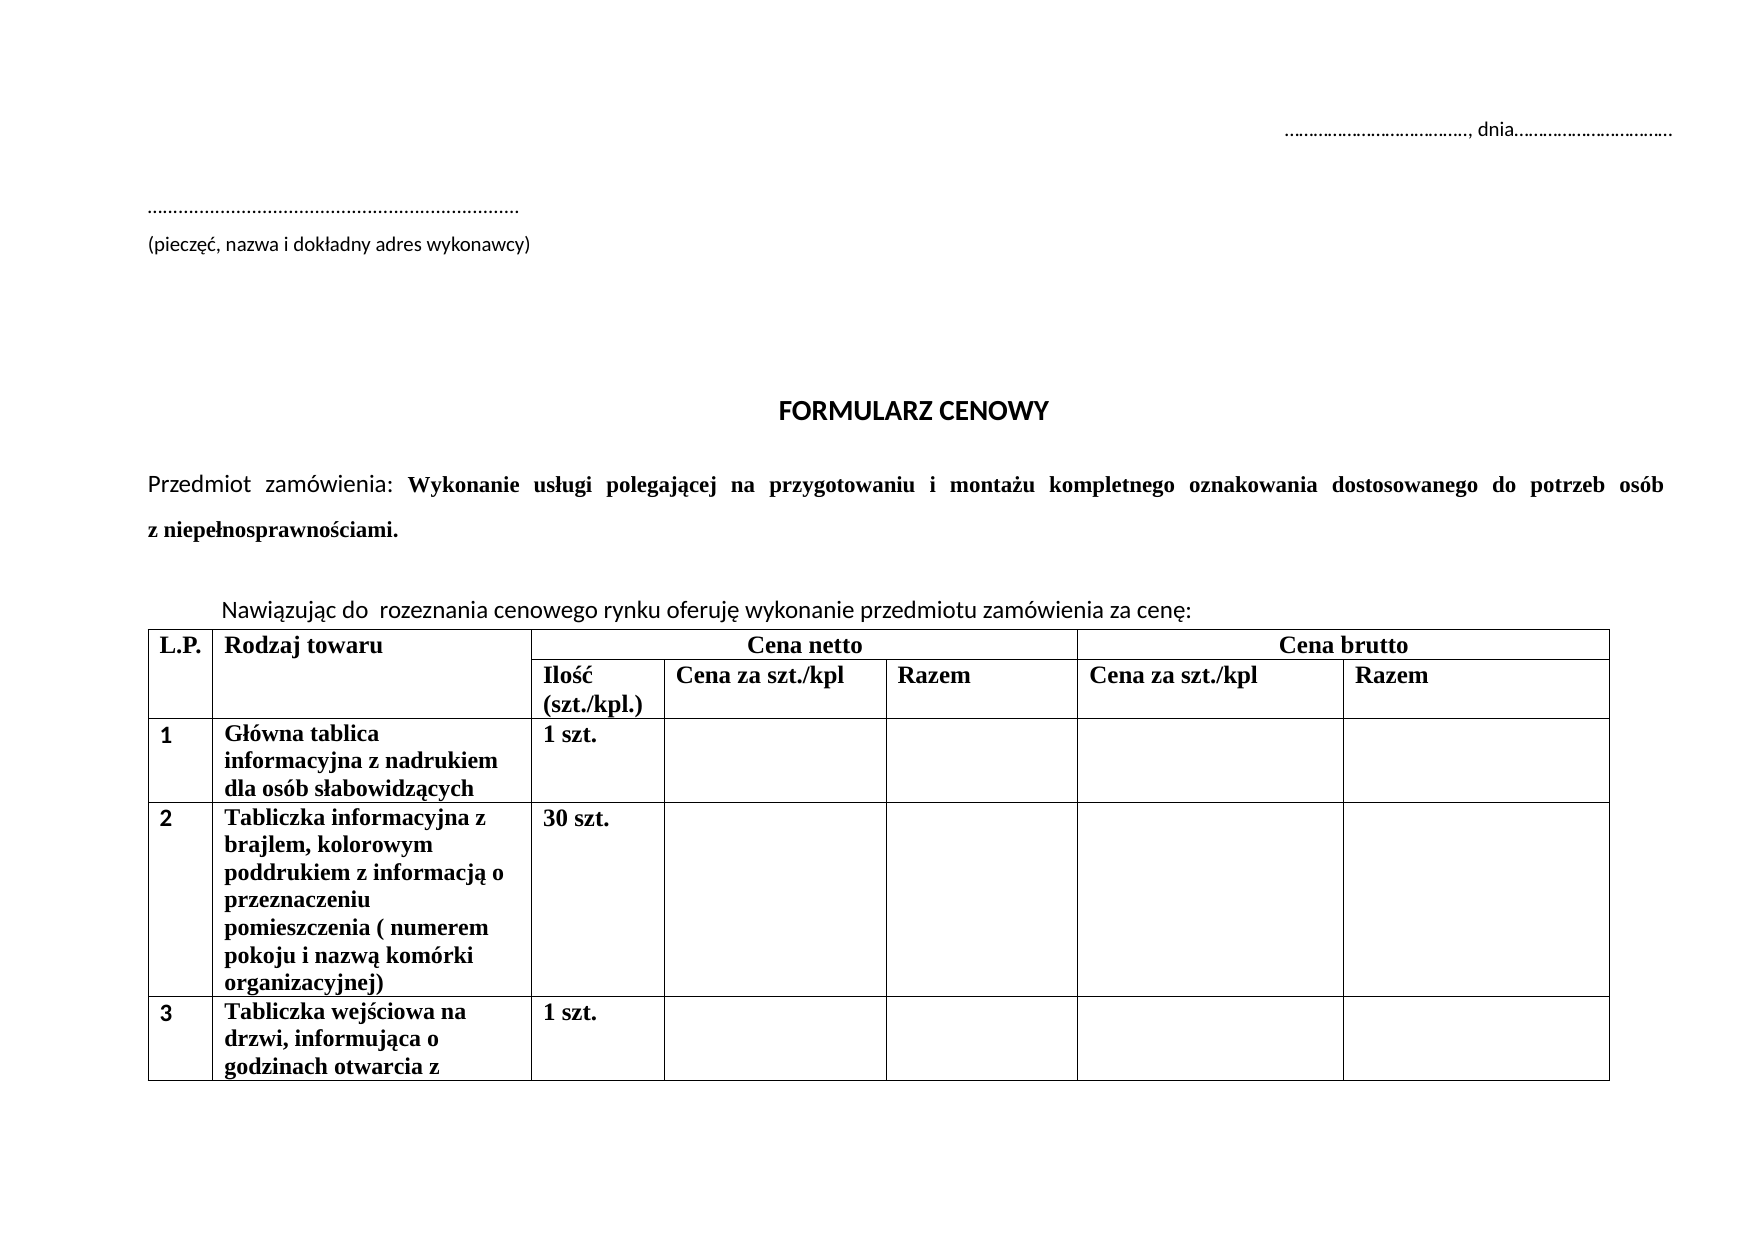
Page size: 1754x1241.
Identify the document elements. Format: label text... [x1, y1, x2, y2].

table_cell [887, 719, 1077, 802]
text ….................................................................... [148, 193, 1680, 218]
table_header L.P. [149, 630, 212, 718]
table_cell Cena za szt./kpl [1078, 660, 1343, 718]
text Przedmiot zamówienia: Wykonanie usługi polegającej na przygotowaniu i montażu kompletnego oznakowania dostosowanego do potrzeb osób z niepełnosprawnościami. [148, 468, 1680, 544]
table_cell [887, 997, 1077, 1080]
table_cell 1 szt. [532, 997, 664, 1080]
table_cell Główna tablica informacyjna z nadrukiem dla osób słabowidzących [213, 719, 531, 802]
table_cell [1078, 803, 1343, 996]
table_header Cena brutto [1078, 630, 1609, 659]
text Nawiązując do rozeznania cenowego rynku oferuję wykonanie przedmiotu zamówienia za cenę: [148, 594, 1680, 625]
table_cell 3 [149, 997, 212, 1080]
text FORMULARZ CENOWY [148, 392, 1680, 428]
table_header Rodzaj towaru [213, 630, 531, 718]
table_header Cena netto [532, 630, 1077, 659]
table_cell Razem [1344, 660, 1609, 718]
table_cell 1 [149, 719, 212, 802]
table_cell [1344, 803, 1609, 996]
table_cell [213, 997, 531, 1080]
text ……………………………….., dnia…………………………… [148, 117, 1680, 142]
table_cell [1078, 719, 1343, 802]
table_cell 30 szt. [532, 803, 664, 996]
table_cell [1078, 997, 1343, 1080]
table_cell Razem [887, 660, 1077, 718]
table_cell Tabliczka informacyjna z brajlem, kolorowym poddrukiem z informacją o przeznaczeniu pomieszczenia ( numerem pokoju i nazwą komórki organizacyjnej) [213, 803, 531, 996]
table_cell Ilość (szt./kpl.) [532, 660, 664, 718]
table_cell Cena za szt./kpl [665, 660, 886, 718]
text (pieczęć, nazwa i dokładny adres wykonawcy) [148, 231, 1680, 256]
table_cell 1 szt. [532, 719, 664, 802]
table_cell [665, 719, 886, 802]
table_cell 2 [149, 803, 212, 996]
table_cell [1344, 997, 1609, 1080]
table_cell [1344, 719, 1609, 802]
table_cell [665, 997, 886, 1080]
table_cell [665, 803, 886, 996]
table_cell [887, 803, 1077, 996]
